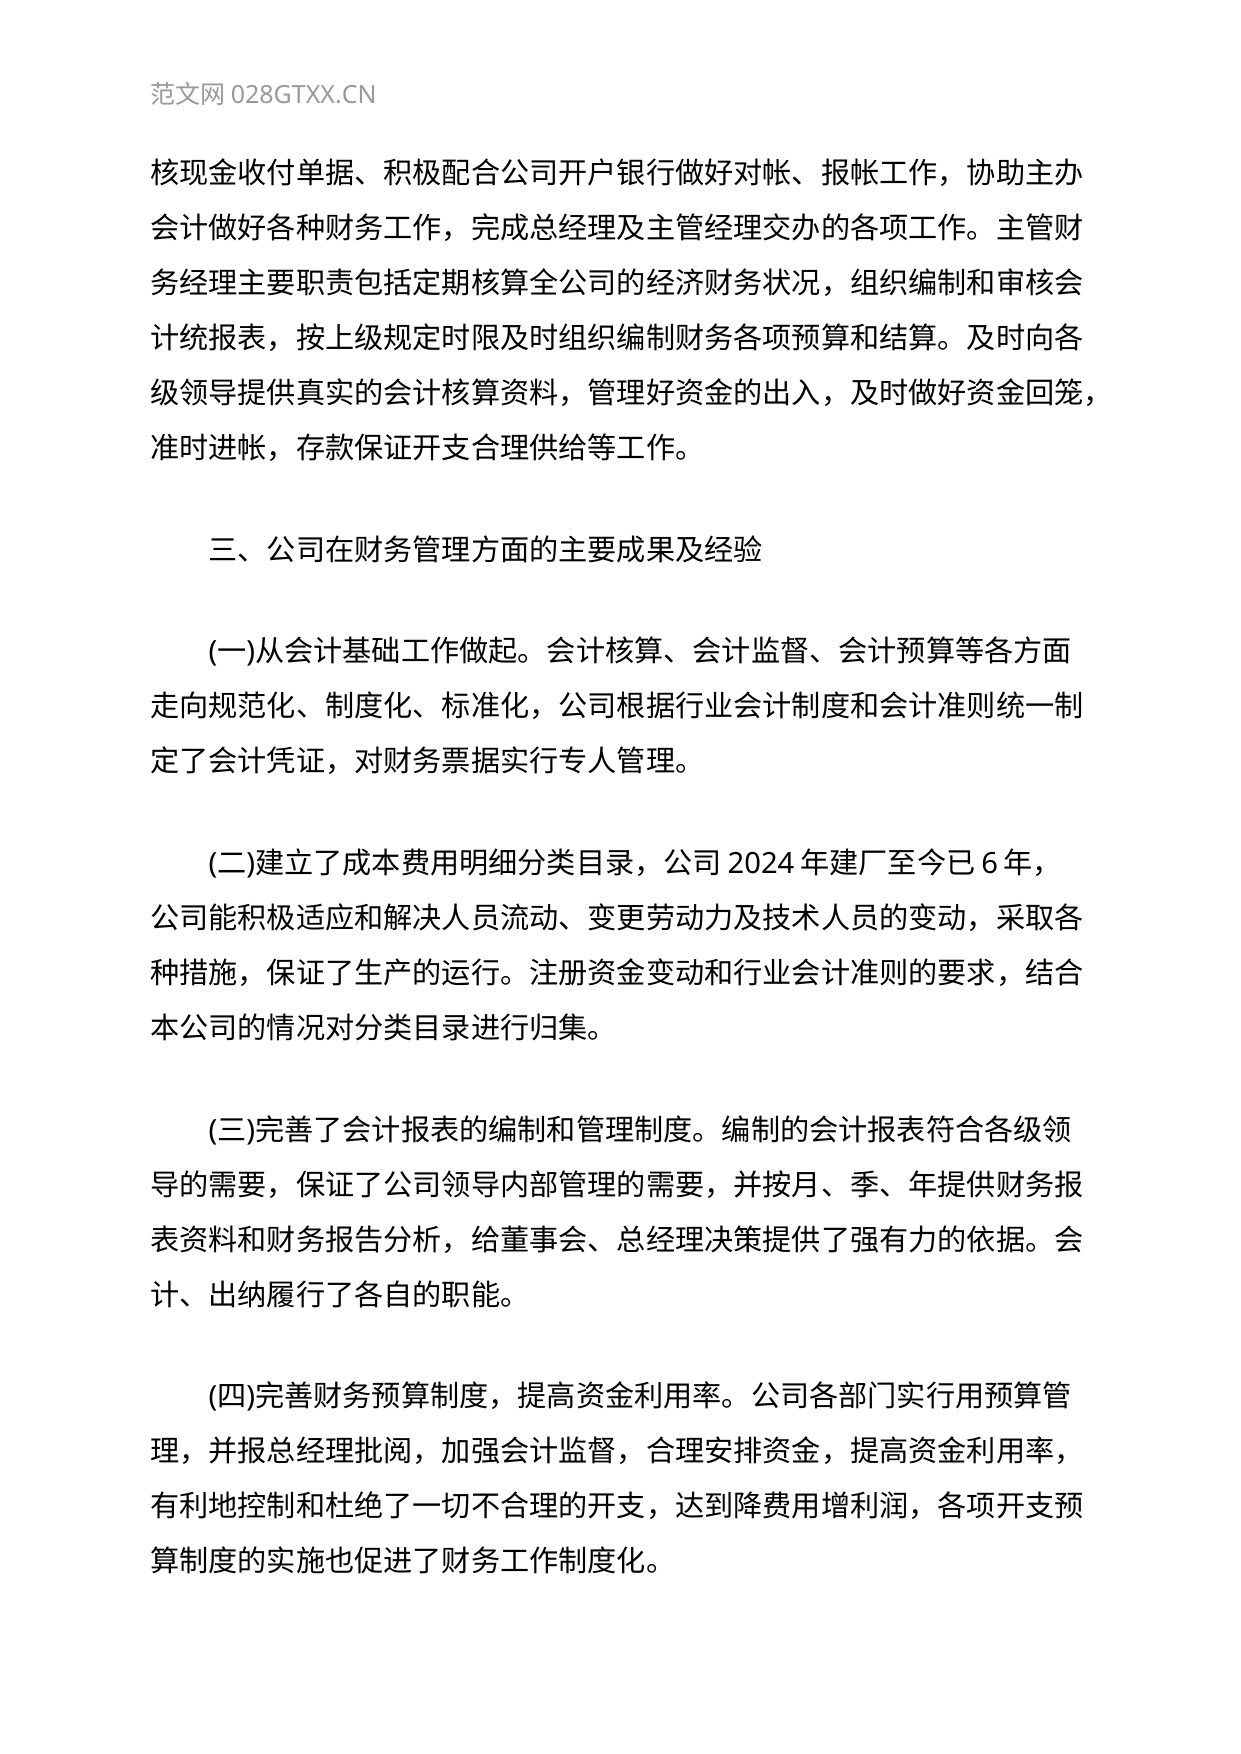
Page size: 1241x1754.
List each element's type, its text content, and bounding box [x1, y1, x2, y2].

text (三)完善了会计报表的编制和管理制度。编制的会计报表符合各级领导的需要，保证了公司领导内部管理的需要，并按月、季、年提供财务报表资料和财务报告分析，给董事会、总经理决策提供了强有力的依据。会计、出纳履行了各自的职能。 [150, 1106, 1090, 1313]
text 三、公司在财务管理方面的主要成果及经验 [150, 526, 1090, 568]
text (二)建立了成本费用明细分类目录，公司2024年建厂至今已6年，公司能积极适应和解决人员流动、变更劳动力及技术人员的变动，采取各种措施，保证了生产的运行。注册资金变动和行业会计准则的要求，结合本公司的情况对分类目录进行归集。 [150, 840, 1090, 1047]
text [150, 150, 1090, 467]
text (四)完善财务预算制度，提高资金利用率。公司各部门实行用预算管理，并报总经理批阅，加强会计监督，合理安排资金，提高资金利用率，有利地控制和杜绝了一切不合理的开支，达到降费用增利润，各项开支预算制度的实施也促进了财务工作制度化。 [150, 1373, 1090, 1580]
text (一)从会计基础工作做起。会计核算、会计监督、会计预算等各方面走向规范化、制度化、标准化，公司根据行业会计制度和会计准则统一制定了会计凭证，对财务票据实行专人管理。 [150, 628, 1090, 780]
